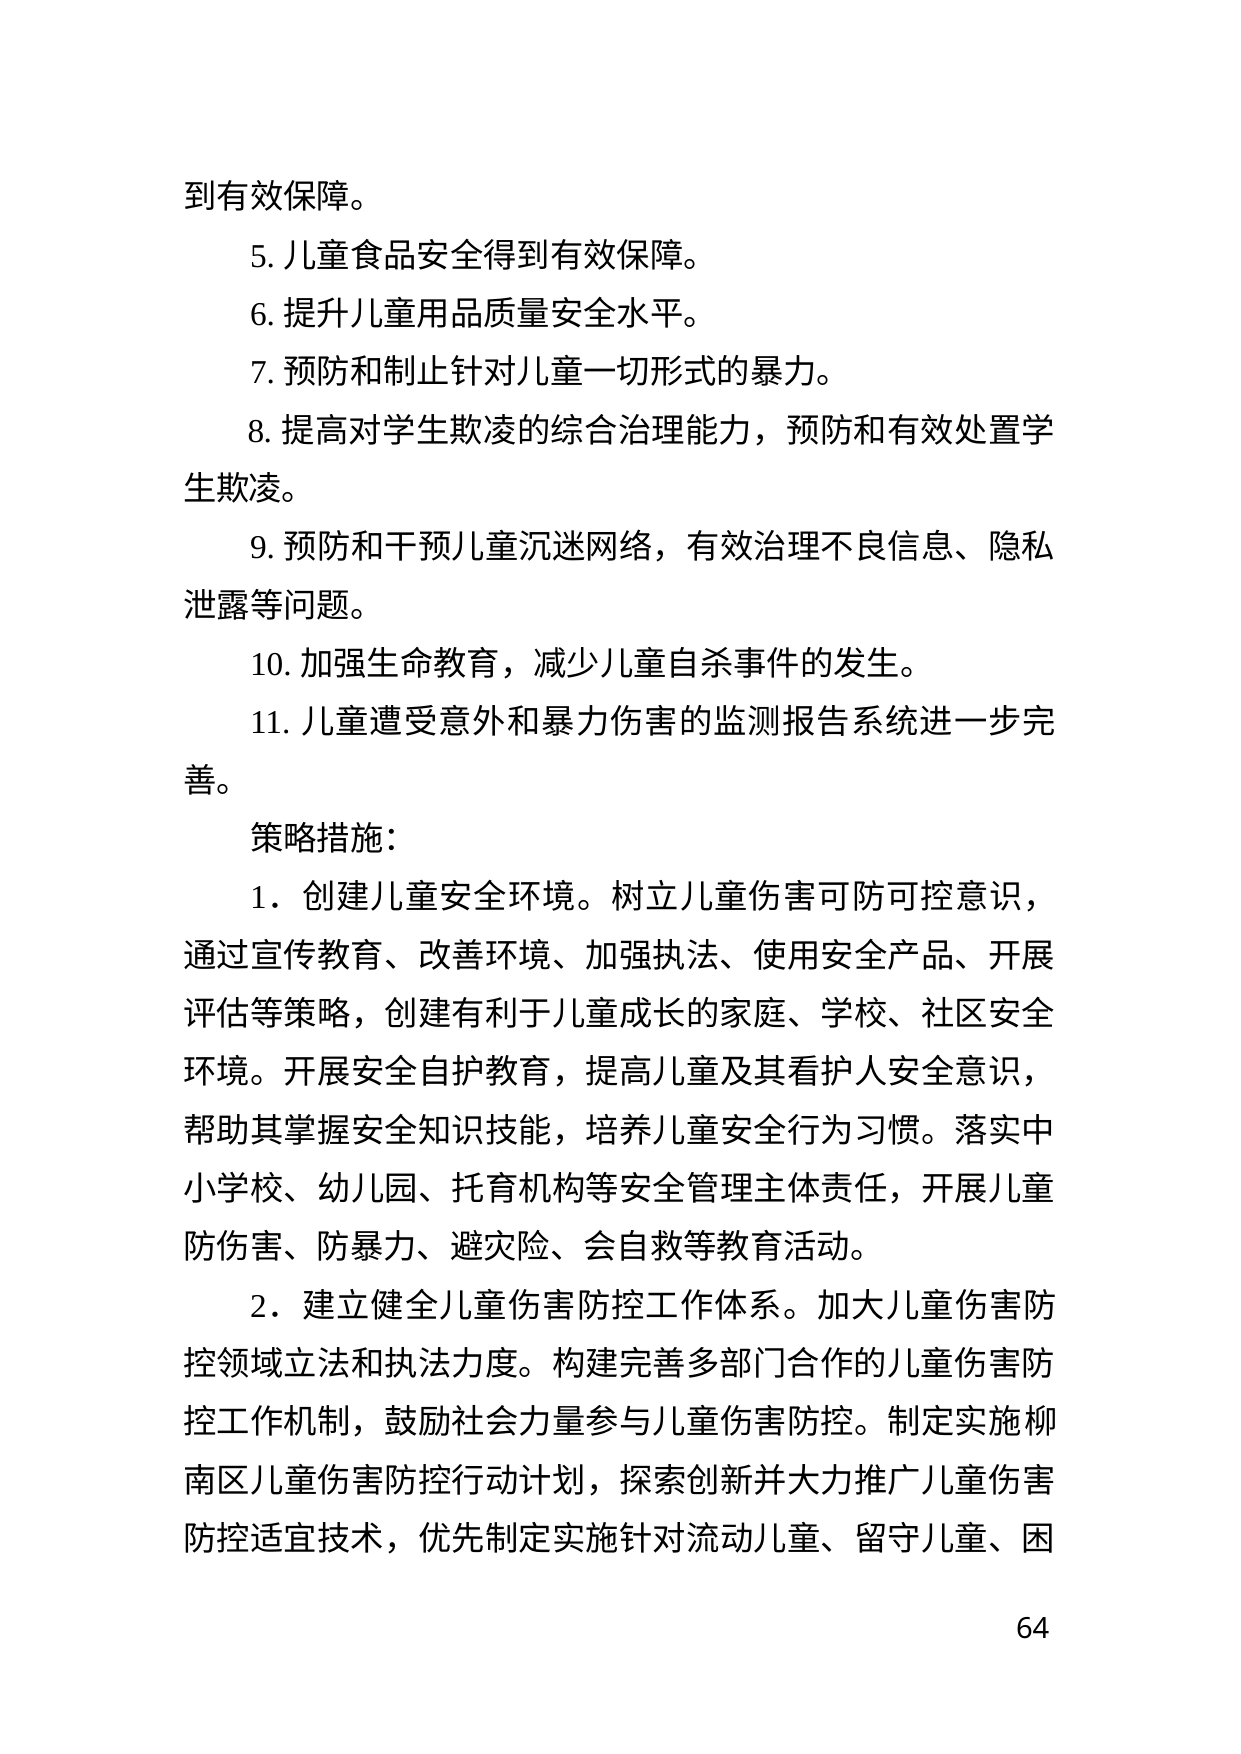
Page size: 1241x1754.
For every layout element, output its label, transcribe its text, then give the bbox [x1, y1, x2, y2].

text 8. 提高对学生欺凌的综合治理能力，预防和有效处置学生欺凌。 [183, 395, 1057, 512]
text 9. 预防和干预儿童沉迷网络，有效治理不良信息、隐私泄露等问题。 [183, 512, 1057, 629]
text 1．创建儿童安全环境。树立儿童伤害可防可控意识，通过宣传教育、改善环境、加强执法、使用安全产品、开展评估等策略，创建有利于儿童成长的家庭、学校、社区安全环境。开展安全自护教育，提高儿童及其看护人安全意识，帮助其掌握安全知识技能，培养儿童安全行为习惯。落实中小学校、幼儿园、托育机构等安全管理主体责任，开展儿童防伤害、防暴力、避灾险、会自救等教育活动。 [183, 862, 1057, 1270]
text 策略措施： [183, 804, 1057, 862]
text 10. 加强生命教育，减少儿童自杀事件的发生。 [183, 629, 1057, 687]
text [183, 1270, 1057, 1562]
list 提升儿童用品质量安全水平。 [183, 279, 1057, 337]
text 11. 儿童遭受意外和暴力伤害的监测报告系统进一步完善。 [183, 687, 1057, 804]
list 儿童食品安全得到有效保障。 [183, 220, 1057, 279]
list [183, 162, 1057, 220]
list 预防和制止针对儿童一切形式的暴力。 [183, 337, 1057, 395]
